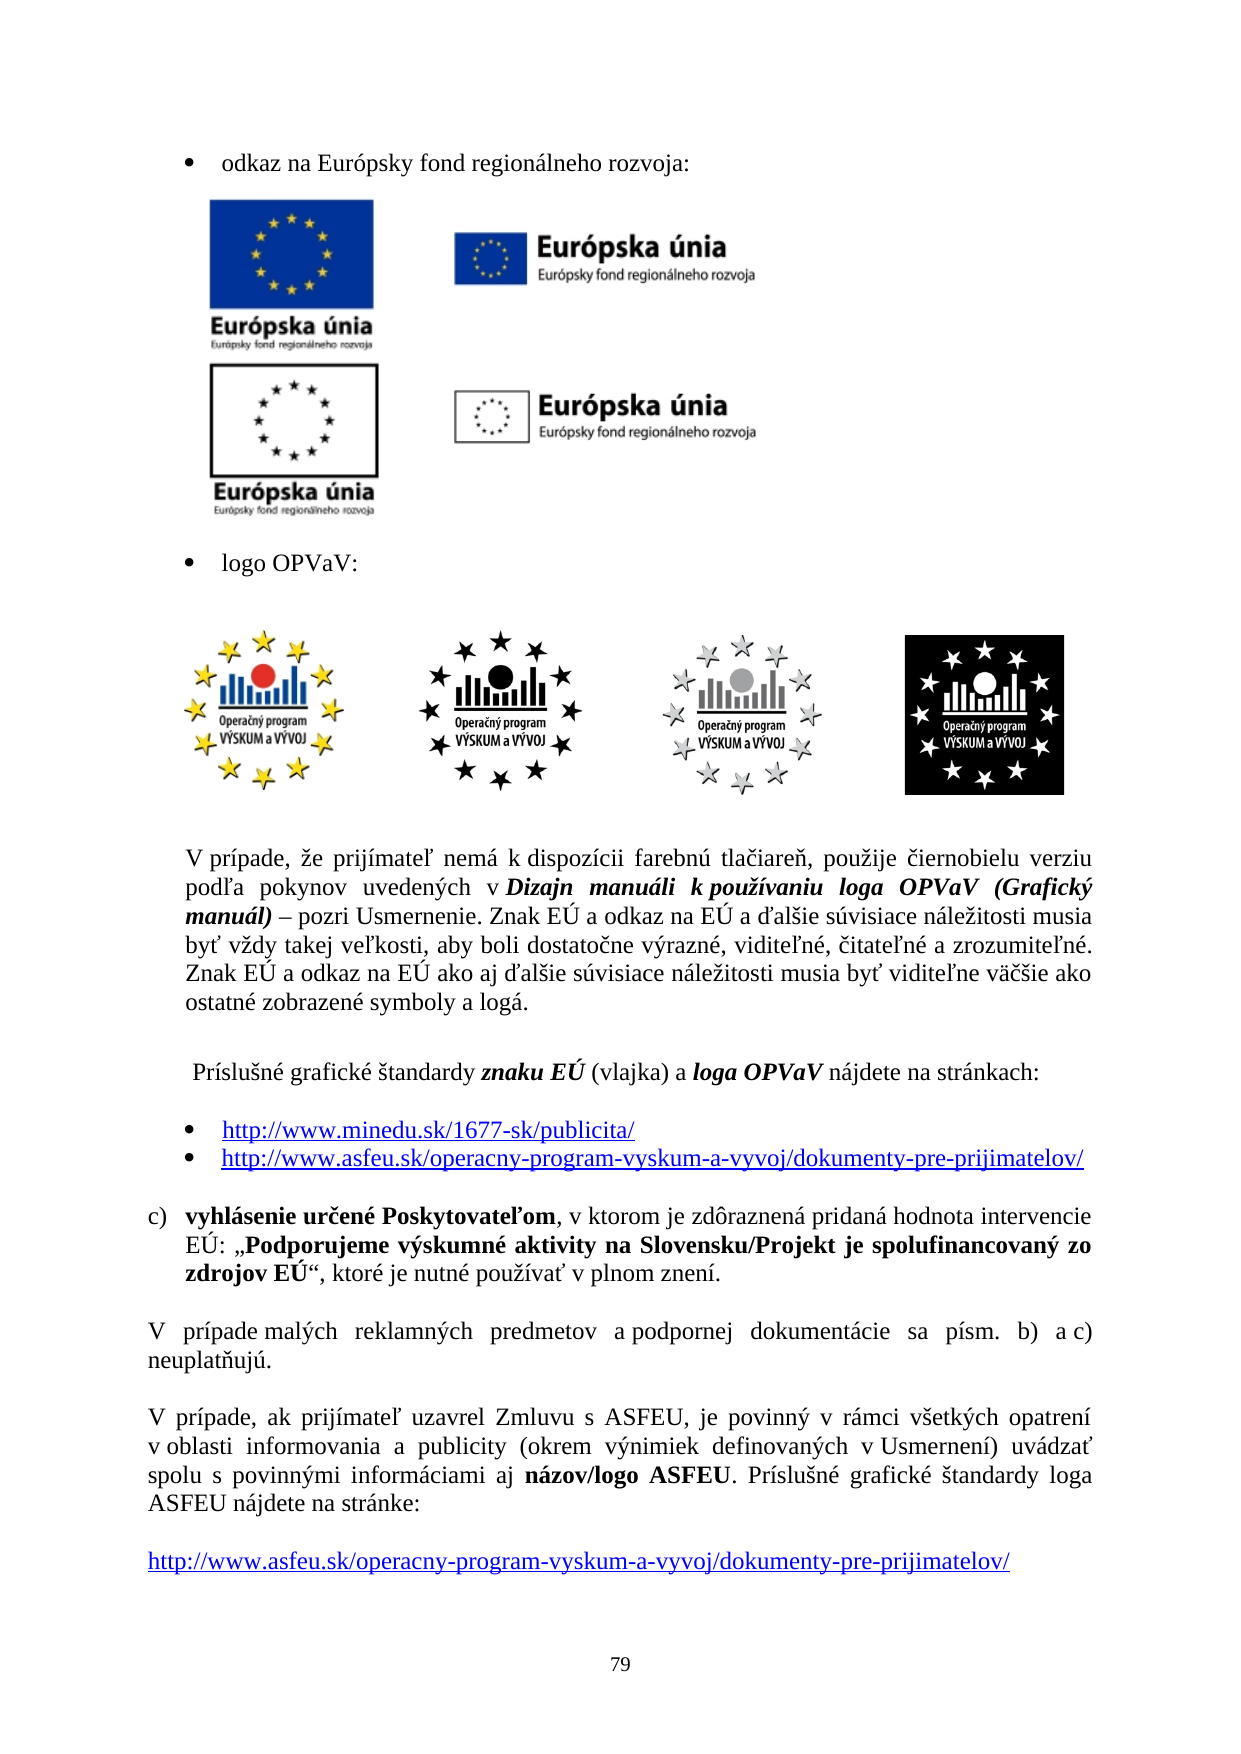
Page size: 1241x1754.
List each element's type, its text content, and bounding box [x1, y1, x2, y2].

text Príslušné grafické štandardy znaku EÚ (vlajka) a loga OPVaV nájdete na stránkach: [192, 1057, 1093, 1086]
text V prípade, že prijímateľ nemá k dispozícii farebnú tlačiareň, použije čiernobielu verziu podľa pokynov uvedených v Dizajn manuáli k používaniu loga OPVaV (Grafický manuál) – pozri Usmernenie. Znak EÚ a odkaz na EÚ a ďalšie súvisiace náležitosti musia byť vždy takej veľkosti, aby boli dostatočne výrazné, viditeľné, čitateľné a zrozumiteľné. Znak EÚ a odkaz na EÚ ako aj ďalšie súvisiace náležitosti musia byť viditeľne väčšie ako ostatné zobrazené symboly a logá. [185, 843, 1093, 1016]
picture [904, 635, 1065, 795]
text V prípade, ak prijímateľ uzavrel Zmluvu s ASFEU, je povinný v rámci všetkých opatrení v oblasti informovania a publicity (okrem výnimiek definovaných v Usmernení) uvádzať spolu s povinnými informáciami aj názov/logo ASFEU. Príslušné grafické štandardy loga ASFEU nájdete na stránke: [148, 1402, 1093, 1517]
picture [207, 361, 382, 519]
list http://www.minedu.sk/1677-sk/publicita/ [185, 1115, 1093, 1143]
list logo OPVaV: [185, 548, 1093, 576]
picture [184, 630, 344, 790]
picture [207, 197, 377, 354]
list vyhlásenie určené Poskytovateľom, v ktorom je zdôraznená pridaná hodnota intervencie EÚ: „Podporujeme výskumné aktivity na Slovensku/Projekt je spolufinancovaný zo zdrojov EÚ“, ktoré je nutné používať v plnom znení. [148, 1201, 1093, 1287]
list http://www.asfeu.sk/operacny-program-vyskum-a-vyvoj/dokumenty-pre-prijimatelov/ [185, 1143, 1093, 1172]
text http://www.asfeu.sk/operacny-program-vyskum-a-vyvoj/dokumenty-pre-prijimatelov/ [148, 1546, 1093, 1575]
text V prípade malých reklamných predmetov a podpornej dokumentácie sa písm. b) a c) neuplatňujú. [148, 1316, 1093, 1373]
picture [418, 630, 583, 791]
list odkaz na Európsky fond regionálneho rozvoja: [185, 148, 1093, 176]
picture [453, 389, 758, 445]
picture [453, 231, 757, 287]
picture [662, 635, 822, 795]
